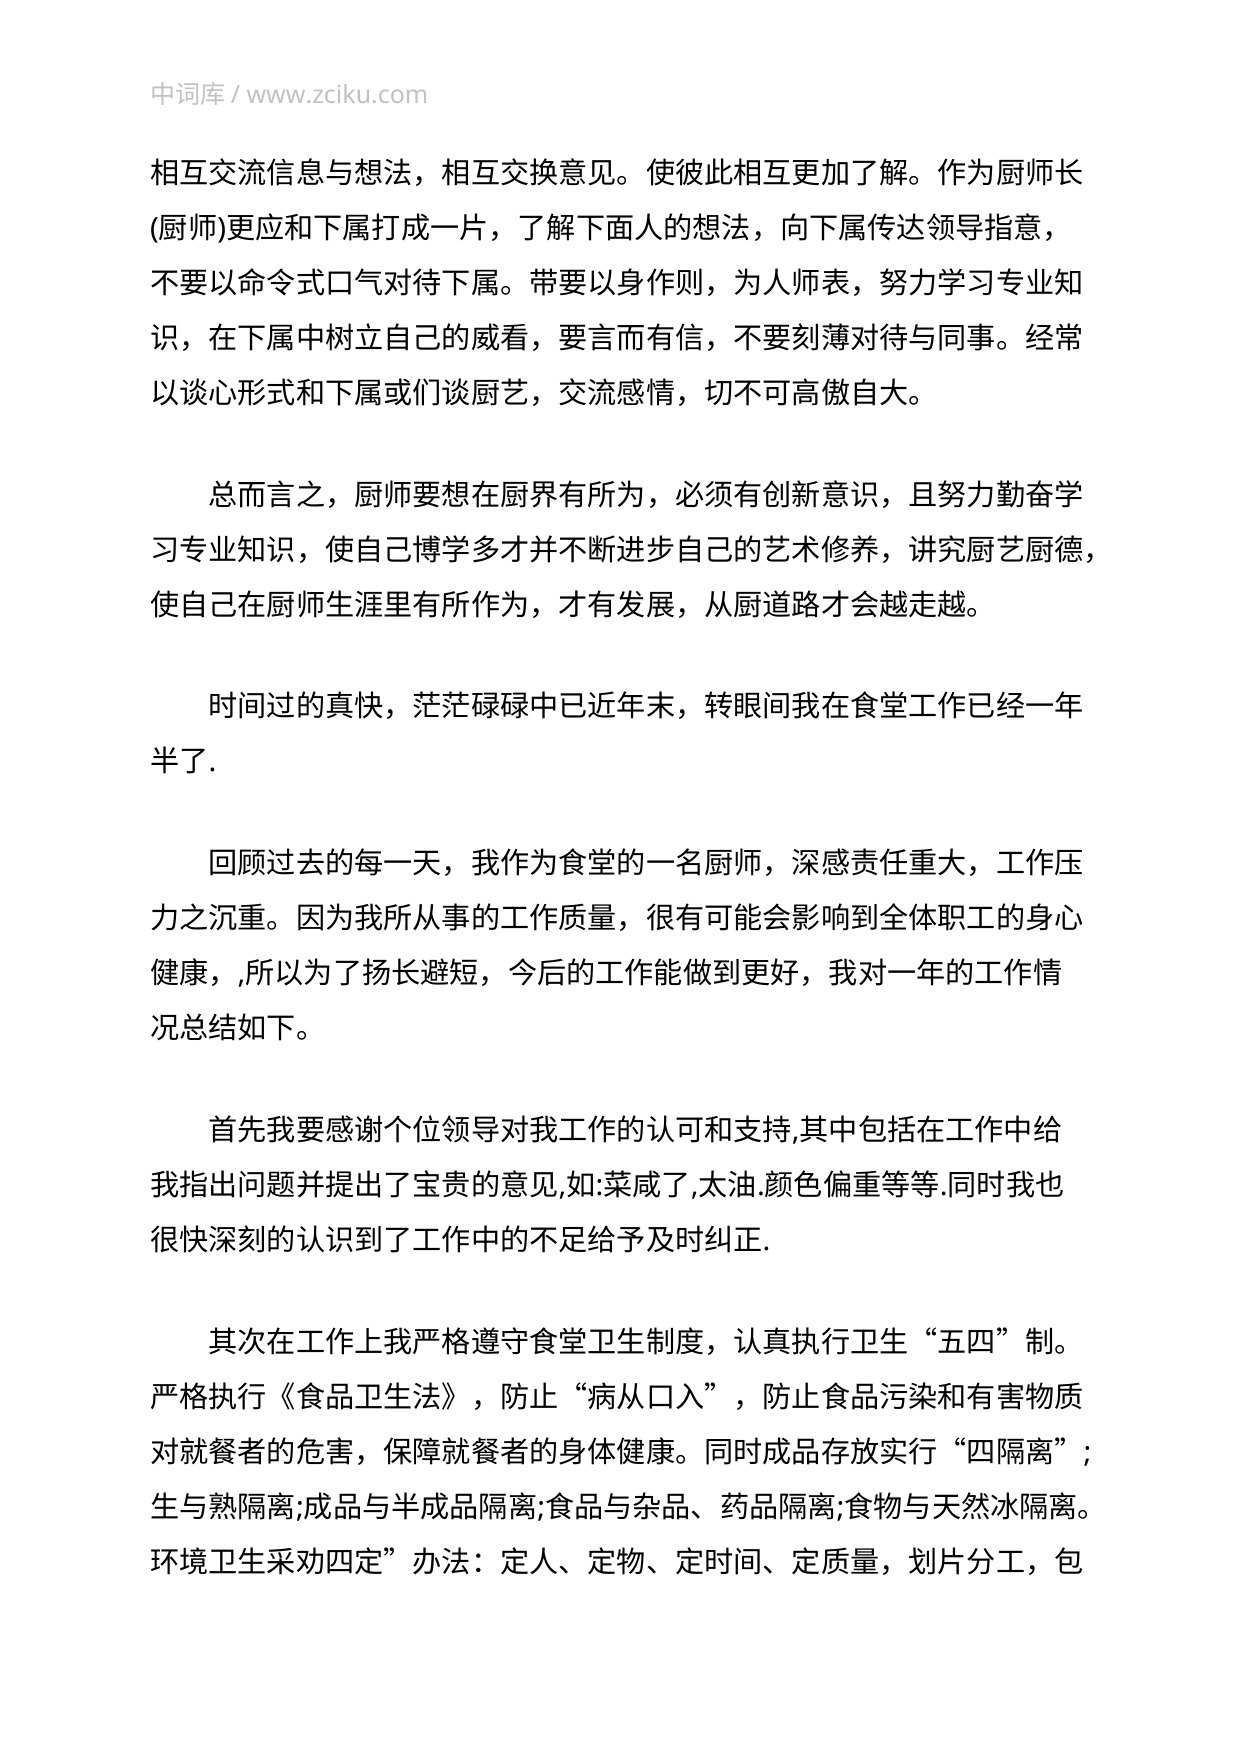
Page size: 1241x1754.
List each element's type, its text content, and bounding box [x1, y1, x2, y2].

text 总而言之，厨师要想在厨界有所为，必须有创新意识，且努力勤奋学习专业知识，使自己博学多才并不断进步自己的艺术修养，讲究厨艺厨德，使自己在厨师生涯里有所作为，才有发展，从厨道路才会越走越。 [150, 471, 1090, 623]
text 时间过的真快，茫茫碌碌中已近年末，转眼间我在食堂工作已经一年半了. [150, 683, 1090, 780]
text 回顾过去的每一天，我作为食堂的一名厨师，深感责任重大，工作压力之沉重。因为我所从事的工作质量，很有可能会影响到全体职工的身心健康，,所以为了扬长避短，今后的工作能做到更好，我对一年的工作情况总结如下。 [150, 840, 1090, 1047]
text 首先我要感谢个位领导对我工作的认可和支持,其中包括在工作中给我指出问题并提出了宝贵的意见,如:菜咸了,太油.颜色偏重等等.同时我也很快深刻的认识到了工作中的不足给予及时纠正. [150, 1106, 1090, 1259]
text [150, 150, 1090, 412]
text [150, 1318, 1090, 1581]
